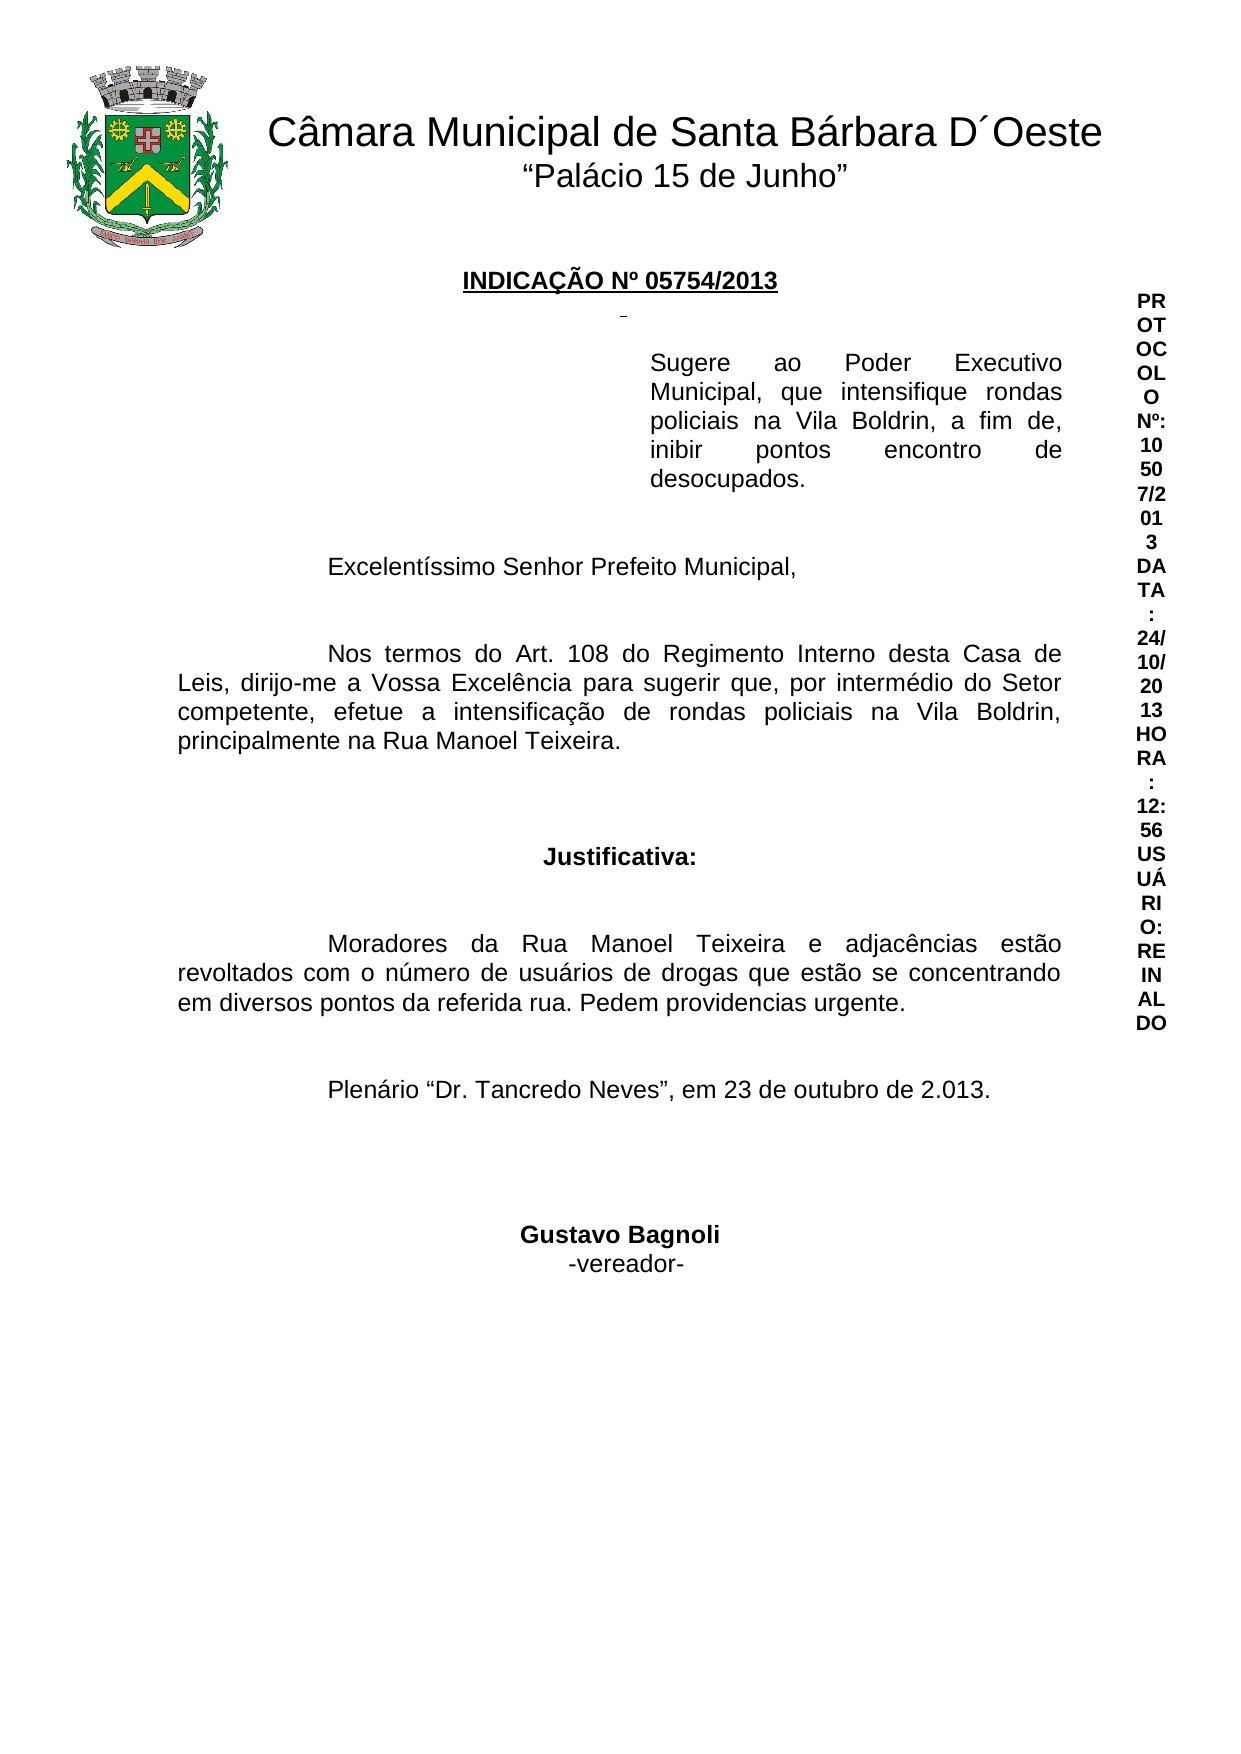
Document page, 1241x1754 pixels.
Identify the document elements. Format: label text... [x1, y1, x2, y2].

text Sugere ao Poder Executivo Municipal, que intensifique rondas policiais na Vila Boldrin, a fim de, inibir pontos encontro de desocupados. [650, 348, 1063, 493]
text -vereador- [177, 1249, 1063, 1278]
text Excelentíssimo Senhor Prefeito Municipal, [177, 551, 1063, 581]
picture [66, 66, 235, 255]
title INDICAÇÃO Nº 05754/2013 [177, 266, 1063, 295]
text Gustavo Bagnoli [177, 1220, 1063, 1249]
text Moradores da Rua Manoel Teixeira e adjacências estão revoltados com o número de usuários de drogas que estão se concentrando em diversos pontos da referida rua. Pedem providencias urgente. [177, 929, 1063, 1016]
text Nos termos do Art. 108 do Regimento Interno desta Casa de Leis, dirijo-me a Vossa Excelência para sugerir que, por intermédio do Setor competente, efetue a intensificação de rondas policiais na Vila Boldrin, principalmente na Rua Manoel Teixeira. [177, 639, 1063, 755]
text Plenário “Dr. Tancredo Neves”, em 23 de outubro de 2.013. [177, 1074, 1063, 1104]
text Justificativa: [177, 842, 1063, 871]
